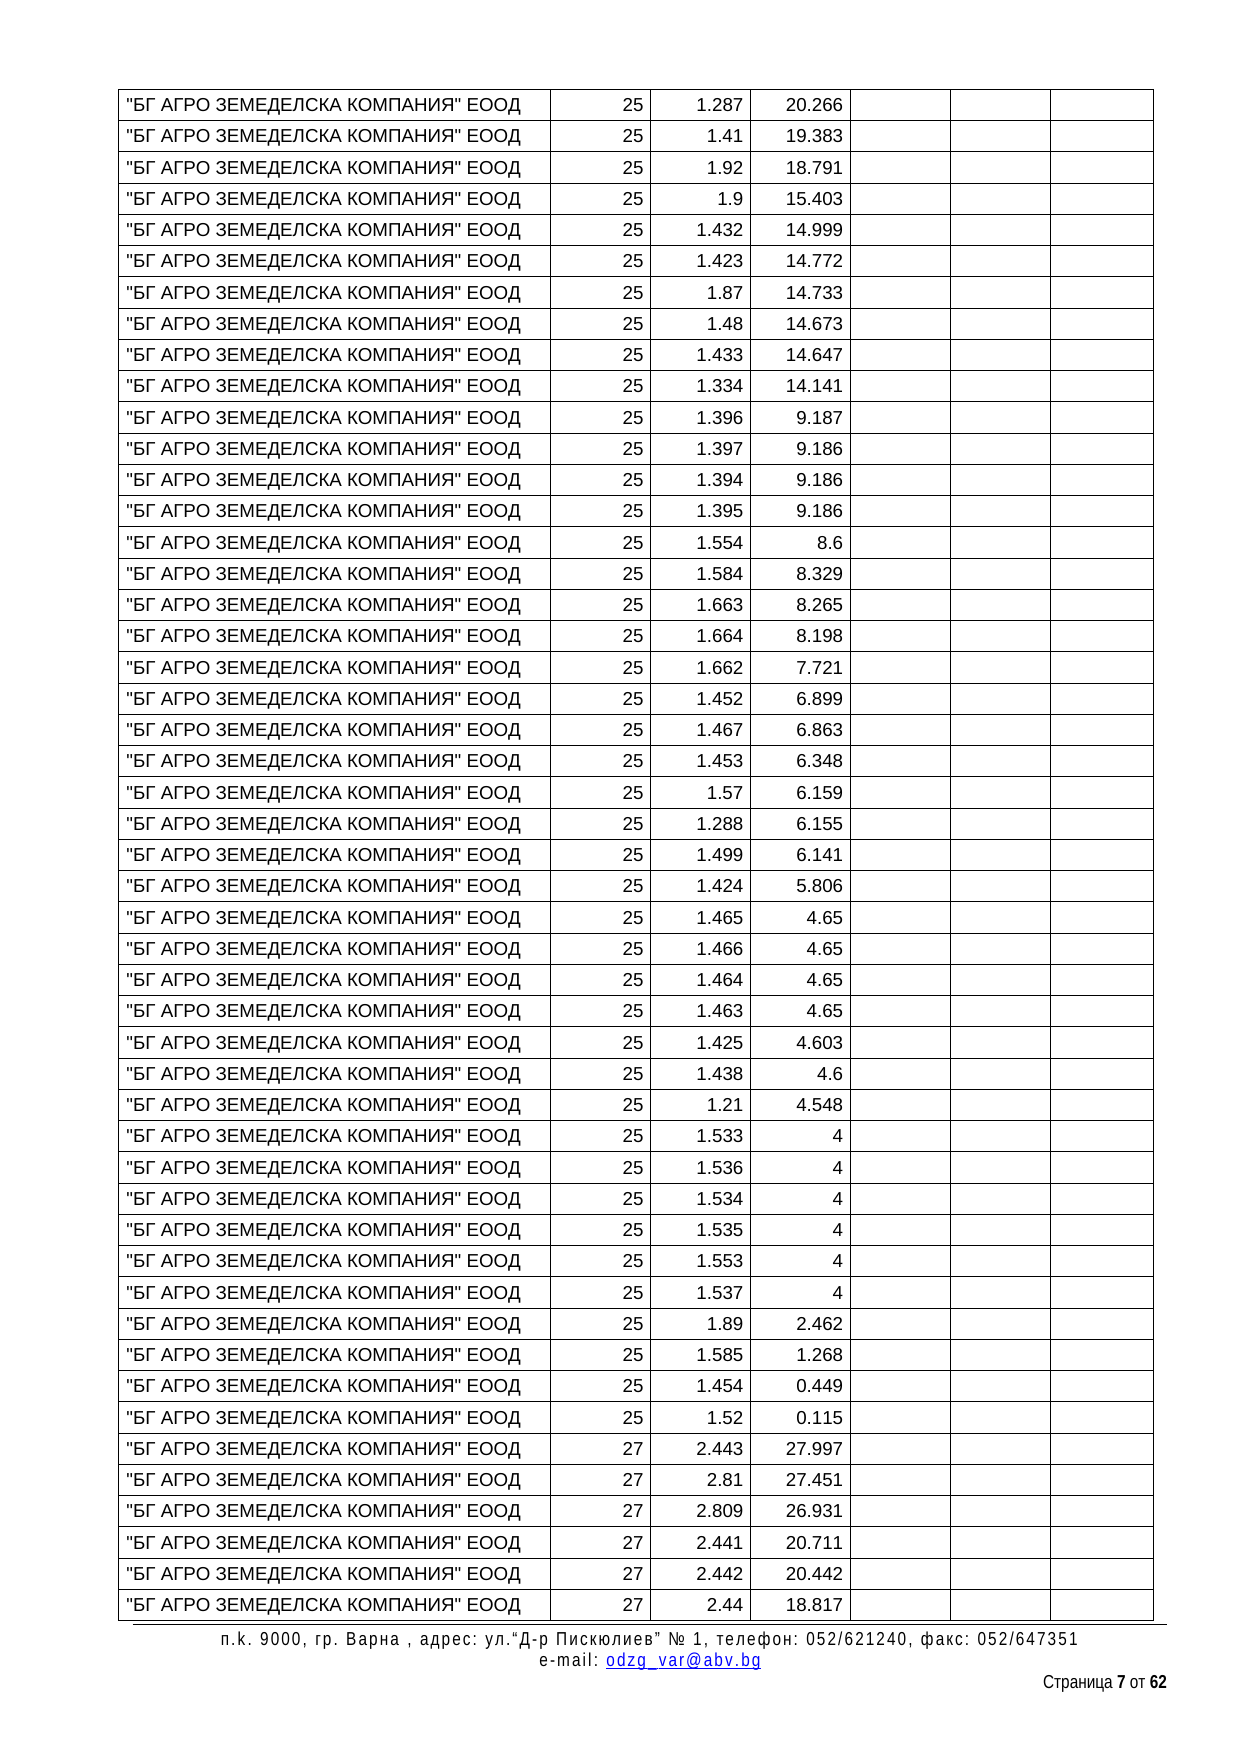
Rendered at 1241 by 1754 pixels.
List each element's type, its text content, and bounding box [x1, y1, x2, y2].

table_cell 25 [551, 809, 650, 839]
table_cell [1051, 590, 1153, 620]
table_cell 1.433 [651, 340, 750, 370]
table_cell [951, 121, 1050, 151]
table_cell [1051, 215, 1153, 245]
table_cell "БГ АГРО ЗЕМЕДЕЛСКА КОМПАНИЯ" ЕООД [119, 215, 550, 245]
table_cell 25 [551, 1152, 650, 1182]
table_cell [851, 434, 950, 464]
table_cell [851, 277, 950, 307]
table_cell "БГ АГРО ЗЕМЕДЕЛСКА КОМПАНИЯ" ЕООД [119, 1340, 550, 1370]
table_cell [1051, 121, 1153, 151]
table_cell 6.159 [751, 777, 850, 807]
table_cell [1051, 1434, 1153, 1464]
table_cell [1051, 996, 1153, 1026]
table_cell [1051, 1371, 1153, 1401]
table_cell [951, 1402, 1050, 1432]
table_cell [1051, 621, 1153, 651]
table_cell [1051, 1184, 1153, 1214]
table_cell "БГ АГРО ЗЕМЕДЕЛСКА КОМПАНИЯ" ЕООД [119, 152, 550, 182]
table_cell 1.585 [651, 1340, 750, 1370]
table_cell [1051, 1027, 1153, 1057]
table_cell [951, 1184, 1050, 1214]
table_cell 1.288 [651, 809, 750, 839]
table_cell [951, 340, 1050, 370]
table_cell 9.186 [751, 496, 850, 526]
table_cell [851, 1465, 950, 1495]
table_cell [951, 590, 1050, 620]
table_cell "БГ АГРО ЗЕМЕДЕЛСКА КОМПАНИЯ" ЕООД [119, 1059, 550, 1089]
table_cell 1.454 [651, 1371, 750, 1401]
table_cell 27 [551, 1434, 650, 1464]
table_cell 1.395 [651, 496, 750, 526]
table_cell 1.535 [651, 1215, 750, 1245]
table_cell [951, 90, 1050, 120]
table_cell "БГ АГРО ЗЕМЕДЕЛСКА КОМПАНИЯ" ЕООД [119, 902, 550, 932]
table_cell 8.265 [751, 590, 850, 620]
table_cell [851, 871, 950, 901]
table_cell [951, 715, 1050, 745]
table_cell [851, 90, 950, 120]
table_cell 1.9 [651, 184, 750, 214]
table_cell "БГ АГРО ЗЕМЕДЕЛСКА КОМПАНИЯ" ЕООД [119, 621, 550, 651]
table_cell 1.21 [651, 1090, 750, 1120]
table_cell [951, 465, 1050, 495]
table_cell [951, 1027, 1050, 1057]
table_cell 4.548 [751, 1090, 850, 1120]
table_cell [851, 1590, 950, 1620]
table_cell 1.423 [651, 246, 750, 276]
table_cell [851, 1559, 950, 1589]
table_cell [1051, 527, 1153, 557]
table_cell 4 [751, 1121, 850, 1151]
table_cell 25 [551, 684, 650, 714]
table_cell 25 [551, 527, 650, 557]
table_cell 4.65 [751, 965, 850, 995]
table_cell 25 [551, 277, 650, 307]
table_cell 25 [551, 1402, 650, 1432]
table_cell [851, 1090, 950, 1120]
table_cell "БГ АГРО ЗЕМЕДЕЛСКА КОМПАНИЯ" ЕООД [119, 1371, 550, 1401]
table_cell 1.466 [651, 934, 750, 964]
table_cell [951, 1277, 1050, 1307]
table_cell [851, 715, 950, 745]
table_cell [951, 1371, 1050, 1401]
table_cell "БГ АГРО ЗЕМЕДЕЛСКА КОМПАНИЯ" ЕООД [119, 434, 550, 464]
table_cell [951, 746, 1050, 776]
table_cell [851, 1246, 950, 1276]
table_cell [1051, 1465, 1153, 1495]
table_cell [951, 1434, 1050, 1464]
table_cell [851, 1402, 950, 1432]
table_cell "БГ АГРО ЗЕМЕДЕЛСКА КОМПАНИЯ" ЕООД [119, 1559, 550, 1589]
table_cell [1051, 809, 1153, 839]
table_cell "БГ АГРО ЗЕМЕДЕЛСКА КОМПАНИЯ" ЕООД [119, 715, 550, 745]
table_cell 27.997 [751, 1434, 850, 1464]
table_cell [851, 590, 950, 620]
table_cell 27 [551, 1559, 650, 1589]
table_cell 1.268 [751, 1340, 850, 1370]
table_cell 14.647 [751, 340, 850, 370]
table_cell 14.141 [751, 371, 850, 401]
table_cell 4 [751, 1246, 850, 1276]
table_cell [951, 1559, 1050, 1589]
table_cell 25 [551, 965, 650, 995]
table_cell [851, 184, 950, 214]
table_cell 6.348 [751, 746, 850, 776]
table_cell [119, 1590, 550, 1620]
table_cell 5.806 [751, 871, 850, 901]
table_cell 27 [551, 1590, 650, 1620]
table_cell 15.403 [751, 184, 850, 214]
table_cell [1051, 715, 1153, 745]
table_cell 2.81 [651, 1465, 750, 1495]
table_cell [851, 902, 950, 932]
table_cell [951, 1246, 1050, 1276]
table_cell [851, 496, 950, 526]
table_cell [851, 340, 950, 370]
table_cell [1051, 277, 1153, 307]
table_cell 1.662 [651, 652, 750, 682]
table_cell 25 [551, 652, 650, 682]
table_cell [851, 1184, 950, 1214]
table_cell 25 [551, 871, 650, 901]
table_cell [951, 434, 1050, 464]
table_cell 1.536 [651, 1152, 750, 1182]
table_cell 1.499 [651, 840, 750, 870]
table_cell 4 [751, 1184, 850, 1214]
table_cell 25 [551, 1309, 650, 1339]
table_cell [951, 527, 1050, 557]
table_cell "БГ АГРО ЗЕМЕДЕЛСКА КОМПАНИЯ" ЕООД [119, 1246, 550, 1276]
table_cell 25 [551, 246, 650, 276]
table_cell [1051, 434, 1153, 464]
table_cell [1051, 1340, 1153, 1370]
table_cell 25 [551, 121, 650, 151]
table_cell "БГ АГРО ЗЕМЕДЕЛСКА КОМПАНИЯ" ЕООД [119, 309, 550, 339]
table_cell 1.287 [651, 90, 750, 120]
table_cell "БГ АГРО ЗЕМЕДЕЛСКА КОМПАНИЯ" ЕООД [119, 1027, 550, 1057]
table_cell 18.791 [751, 152, 850, 182]
table_cell [1051, 777, 1153, 807]
table_cell [851, 1340, 950, 1370]
table_cell "БГ АГРО ЗЕМЕДЕЛСКА КОМПАНИЯ" ЕООД [119, 496, 550, 526]
table_cell [1051, 1527, 1153, 1557]
table_cell [951, 777, 1050, 807]
table_cell 1.464 [651, 965, 750, 995]
table_cell [1051, 559, 1153, 589]
table_cell [851, 215, 950, 245]
table_cell [1051, 1090, 1153, 1120]
table_cell 1.397 [651, 434, 750, 464]
table_cell "БГ АГРО ЗЕМЕДЕЛСКА КОМПАНИЯ" ЕООД [119, 1121, 550, 1151]
table_cell [951, 1590, 1050, 1620]
table_cell [1051, 465, 1153, 495]
table_cell 0.449 [751, 1371, 850, 1401]
table_cell "БГ АГРО ЗЕМЕДЕЛСКА КОМПАНИЯ" ЕООД [119, 1184, 550, 1214]
table_cell [951, 152, 1050, 182]
table_cell [951, 371, 1050, 401]
table_cell 1.57 [651, 777, 750, 807]
table_cell 25 [551, 934, 650, 964]
table_cell [1051, 871, 1153, 901]
table_cell 6.141 [751, 840, 850, 870]
table_cell 9.187 [751, 402, 850, 432]
table_cell [851, 1371, 950, 1401]
table_cell [951, 277, 1050, 307]
table_cell 18.817 [751, 1590, 850, 1620]
table_cell 4.65 [751, 934, 850, 964]
table_cell [1051, 1121, 1153, 1151]
table_cell [851, 465, 950, 495]
table_cell 25 [551, 1215, 650, 1245]
table_cell "БГ АГРО ЗЕМЕДЕЛСКА КОМПАНИЯ" ЕООД [119, 1309, 550, 1339]
table_cell 25 [551, 215, 650, 245]
table_cell 2.809 [651, 1496, 750, 1526]
table_cell [1051, 1590, 1153, 1620]
table_cell [1051, 1496, 1153, 1526]
table_cell "БГ АГРО ЗЕМЕДЕЛСКА КОМПАНИЯ" ЕООД [119, 652, 550, 682]
table_cell [1051, 1059, 1153, 1089]
table_cell 1.396 [651, 402, 750, 432]
table_cell [851, 1121, 950, 1151]
table_cell [951, 309, 1050, 339]
table_cell [951, 965, 1050, 995]
table_cell "БГ АГРО ЗЕМЕДЕЛСКА КОМПАНИЯ" ЕООД [119, 1215, 550, 1245]
table_cell [1051, 684, 1153, 714]
table_cell [851, 840, 950, 870]
table_cell 25 [551, 340, 650, 370]
table_cell [1051, 90, 1153, 120]
table_cell 20.711 [751, 1527, 850, 1557]
table_cell [851, 309, 950, 339]
table_cell [1051, 1559, 1153, 1589]
table_cell [851, 559, 950, 589]
table_cell 25 [551, 434, 650, 464]
table_cell [1051, 309, 1153, 339]
table_cell 1.394 [651, 465, 750, 495]
table_cell "БГ АГРО ЗЕМЕДЕЛСКА КОМПАНИЯ" ЕООД [119, 965, 550, 995]
table_cell 14.673 [751, 309, 850, 339]
table_cell 27 [551, 1527, 650, 1557]
table_cell "БГ АГРО ЗЕМЕДЕЛСКА КОМПАНИЯ" ЕООД [119, 184, 550, 214]
table_cell 25 [551, 840, 650, 870]
table_cell [1051, 402, 1153, 432]
table_cell 1.537 [651, 1277, 750, 1307]
table_cell 25 [551, 1027, 650, 1057]
table_cell 4.603 [751, 1027, 850, 1057]
table_cell [851, 621, 950, 651]
table_cell [951, 402, 1050, 432]
table_cell 1.334 [651, 371, 750, 401]
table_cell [119, 90, 550, 120]
table_cell 1.453 [651, 746, 750, 776]
table_cell [951, 1465, 1050, 1495]
table_cell 1.467 [651, 715, 750, 745]
table_cell [951, 809, 1050, 839]
table_cell 1.87 [651, 277, 750, 307]
table_cell [1051, 371, 1153, 401]
table_cell "БГ АГРО ЗЕМЕДЕЛСКА КОМПАНИЯ" ЕООД [119, 246, 550, 276]
table_cell "БГ АГРО ЗЕМЕДЕЛСКА КОМПАНИЯ" ЕООД [119, 1090, 550, 1120]
table_cell 25 [551, 559, 650, 589]
table_cell 4.6 [751, 1059, 850, 1089]
table_cell 4.65 [751, 902, 850, 932]
table_cell [851, 246, 950, 276]
table_cell 2.44 [651, 1590, 750, 1620]
table_cell 1.41 [651, 121, 750, 151]
table_cell [951, 1121, 1050, 1151]
table_cell 1.92 [651, 152, 750, 182]
table_cell 25 [551, 184, 650, 214]
table_cell [851, 777, 950, 807]
table_cell 4.65 [751, 996, 850, 1026]
table_cell [851, 402, 950, 432]
table_cell [951, 496, 1050, 526]
table_cell [851, 527, 950, 557]
table_cell "БГ АГРО ЗЕМЕДЕЛСКА КОМПАНИЯ" ЕООД [119, 402, 550, 432]
table_cell "БГ АГРО ЗЕМЕДЕЛСКА КОМПАНИЯ" ЕООД [119, 746, 550, 776]
table_cell [851, 652, 950, 682]
table_cell [951, 1340, 1050, 1370]
table_cell [951, 902, 1050, 932]
table_cell 1.465 [651, 902, 750, 932]
table_cell 1.52 [651, 1402, 750, 1432]
table_cell [1051, 652, 1153, 682]
table_cell 9.186 [751, 434, 850, 464]
table_cell [951, 1527, 1050, 1557]
table_cell [951, 1152, 1050, 1182]
table_cell "БГ АГРО ЗЕМЕДЕЛСКА КОМПАНИЯ" ЕООД [119, 1402, 550, 1432]
table_cell "БГ АГРО ЗЕМЕДЕЛСКА КОМПАНИЯ" ЕООД [119, 1496, 550, 1526]
table_cell [851, 1309, 950, 1339]
table_cell 25 [551, 746, 650, 776]
table_cell 20.442 [751, 1559, 850, 1589]
table_cell [851, 809, 950, 839]
table_cell 25 [551, 309, 650, 339]
table_cell 25 [551, 402, 650, 432]
table_cell [1051, 496, 1153, 526]
table_cell "БГ АГРО ЗЕМЕДЕЛСКА КОМПАНИЯ" ЕООД [119, 1527, 550, 1557]
table_cell [951, 184, 1050, 214]
table_cell 25 [551, 465, 650, 495]
table_cell 1.664 [651, 621, 750, 651]
table_cell 25 [551, 902, 650, 932]
table_cell "БГ АГРО ЗЕМЕДЕЛСКА КОМПАНИЯ" ЕООД [119, 996, 550, 1026]
table_cell 1.534 [651, 1184, 750, 1214]
table_cell 14.733 [751, 277, 850, 307]
table_cell [851, 1152, 950, 1182]
table_cell [851, 934, 950, 964]
table_cell "БГ АГРО ЗЕМЕДЕЛСКА КОМПАНИЯ" ЕООД [119, 809, 550, 839]
table_cell [1051, 1215, 1153, 1245]
table_cell 25 [551, 590, 650, 620]
table_cell 25 [551, 621, 650, 651]
table_cell "БГ АГРО ЗЕМЕДЕЛСКА КОМПАНИЯ" ЕООД [119, 1465, 550, 1495]
table_cell [1051, 1402, 1153, 1432]
table_cell "БГ АГРО ЗЕМЕДЕЛСКА КОМПАНИЯ" ЕООД [119, 527, 550, 557]
table_cell [951, 934, 1050, 964]
table_cell 0.115 [751, 1402, 850, 1432]
table_cell [851, 121, 950, 151]
table_cell [951, 1309, 1050, 1339]
table_cell [1051, 184, 1153, 214]
table_cell [1051, 902, 1153, 932]
table_cell 1.424 [651, 871, 750, 901]
table_cell 14.772 [751, 246, 850, 276]
table_cell 1.438 [651, 1059, 750, 1089]
table_cell 4 [751, 1215, 850, 1245]
table_cell 25 [551, 1277, 650, 1307]
table_cell 8.6 [751, 527, 850, 557]
table_cell [851, 152, 950, 182]
table_cell "БГ АГРО ЗЕМЕДЕЛСКА КОМПАНИЯ" ЕООД [119, 871, 550, 901]
table_cell [851, 1527, 950, 1557]
table_cell 8.329 [751, 559, 850, 589]
table_cell [951, 871, 1050, 901]
table_cell "БГ АГРО ЗЕМЕДЕЛСКА КОМПАНИЯ" ЕООД [119, 465, 550, 495]
table_cell [1051, 246, 1153, 276]
table_cell "БГ АГРО ЗЕМЕДЕЛСКА КОМПАНИЯ" ЕООД [119, 1152, 550, 1182]
table_cell 2.441 [651, 1527, 750, 1557]
table_cell 7.721 [751, 652, 850, 682]
table_cell "БГ АГРО ЗЕМЕДЕЛСКА КОМПАНИЯ" ЕООД [119, 340, 550, 370]
table_cell 2.462 [751, 1309, 850, 1339]
table_cell [951, 621, 1050, 651]
table_cell [851, 371, 950, 401]
table_cell 25 [551, 1371, 650, 1401]
table_cell [1051, 1309, 1153, 1339]
table_cell [1051, 746, 1153, 776]
table_cell 2.442 [651, 1559, 750, 1589]
table_cell [951, 652, 1050, 682]
table_cell [951, 840, 1050, 870]
table_cell 1.584 [651, 559, 750, 589]
table_cell 25 [551, 715, 650, 745]
table_cell [951, 1090, 1050, 1120]
table_cell 25 [551, 1184, 650, 1214]
table_cell 20.266 [751, 90, 850, 120]
table_cell 25 [551, 777, 650, 807]
table_cell [1051, 340, 1153, 370]
table_cell [951, 246, 1050, 276]
table_cell "БГ АГРО ЗЕМЕДЕЛСКА КОМПАНИЯ" ЕООД [119, 1277, 550, 1307]
table_cell [1051, 152, 1153, 182]
table_cell 14.999 [751, 215, 850, 245]
table_cell "БГ АГРО ЗЕМЕДЕЛСКА КОМПАНИЯ" ЕООД [119, 1434, 550, 1464]
table_cell 6.155 [751, 809, 850, 839]
table_cell [951, 1496, 1050, 1526]
table_cell "БГ АГРО ЗЕМЕДЕЛСКА КОМПАНИЯ" ЕООД [119, 277, 550, 307]
table_cell [851, 1059, 950, 1089]
table_cell 25 [551, 1059, 650, 1089]
table_cell 1.463 [651, 996, 750, 1026]
table_cell [951, 1059, 1050, 1089]
table_cell 6.863 [751, 715, 850, 745]
table_cell 1.554 [651, 527, 750, 557]
table_cell 1.432 [651, 215, 750, 245]
table_cell 6.899 [751, 684, 850, 714]
table_cell [951, 215, 1050, 245]
table_cell "БГ АГРО ЗЕМЕДЕЛСКА КОМПАНИЯ" ЕООД [119, 934, 550, 964]
table_cell 25 [551, 152, 650, 182]
table_cell 25 [551, 496, 650, 526]
table_cell 26.931 [751, 1496, 850, 1526]
table_cell [1051, 1277, 1153, 1307]
table_cell [851, 1027, 950, 1057]
table_cell [951, 684, 1050, 714]
table_cell [851, 996, 950, 1026]
table_cell [1051, 1246, 1153, 1276]
table_cell [1051, 934, 1153, 964]
table_cell [951, 996, 1050, 1026]
table_cell 25 [551, 1121, 650, 1151]
table_cell 1.48 [651, 309, 750, 339]
table_cell 1.425 [651, 1027, 750, 1057]
table_cell 8.198 [751, 621, 850, 651]
table_cell [851, 1496, 950, 1526]
table_cell 1.89 [651, 1309, 750, 1339]
table_cell 1.452 [651, 684, 750, 714]
table_cell 9.186 [751, 465, 850, 495]
table_cell [851, 965, 950, 995]
table_cell [1051, 1152, 1153, 1182]
table_cell 25 [551, 996, 650, 1026]
table_cell 25 [551, 1340, 650, 1370]
table_cell [851, 684, 950, 714]
table_cell [951, 1215, 1050, 1245]
table_cell 1.553 [651, 1246, 750, 1276]
table_cell [851, 746, 950, 776]
table_cell 27 [551, 1465, 650, 1495]
table_cell [851, 1215, 950, 1245]
table_cell 19.383 [751, 121, 850, 151]
table_cell "БГ АГРО ЗЕМЕДЕЛСКА КОМПАНИЯ" ЕООД [119, 371, 550, 401]
table_cell 27.451 [751, 1465, 850, 1495]
table_cell [1051, 965, 1153, 995]
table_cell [119, 121, 550, 151]
table_cell 1.663 [651, 590, 750, 620]
table_cell 25 [551, 90, 650, 120]
table_cell 27 [551, 1496, 650, 1526]
table_cell "БГ АГРО ЗЕМЕДЕЛСКА КОМПАНИЯ" ЕООД [119, 590, 550, 620]
table_cell [951, 559, 1050, 589]
table_cell [1051, 840, 1153, 870]
table_cell 4 [751, 1277, 850, 1307]
table_cell [851, 1434, 950, 1464]
table_cell "БГ АГРО ЗЕМЕДЕЛСКА КОМПАНИЯ" ЕООД [119, 559, 550, 589]
table_cell 25 [551, 1090, 650, 1120]
table_cell 1.533 [651, 1121, 750, 1151]
table_cell 4 [751, 1152, 850, 1182]
table_cell 25 [551, 1246, 650, 1276]
table_cell 25 [551, 371, 650, 401]
table_cell 2.443 [651, 1434, 750, 1464]
table_cell [851, 1277, 950, 1307]
table_cell "БГ АГРО ЗЕМЕДЕЛСКА КОМПАНИЯ" ЕООД [119, 840, 550, 870]
table_cell "БГ АГРО ЗЕМЕДЕЛСКА КОМПАНИЯ" ЕООД [119, 684, 550, 714]
table_cell "БГ АГРО ЗЕМЕДЕЛСКА КОМПАНИЯ" ЕООД [119, 777, 550, 807]
